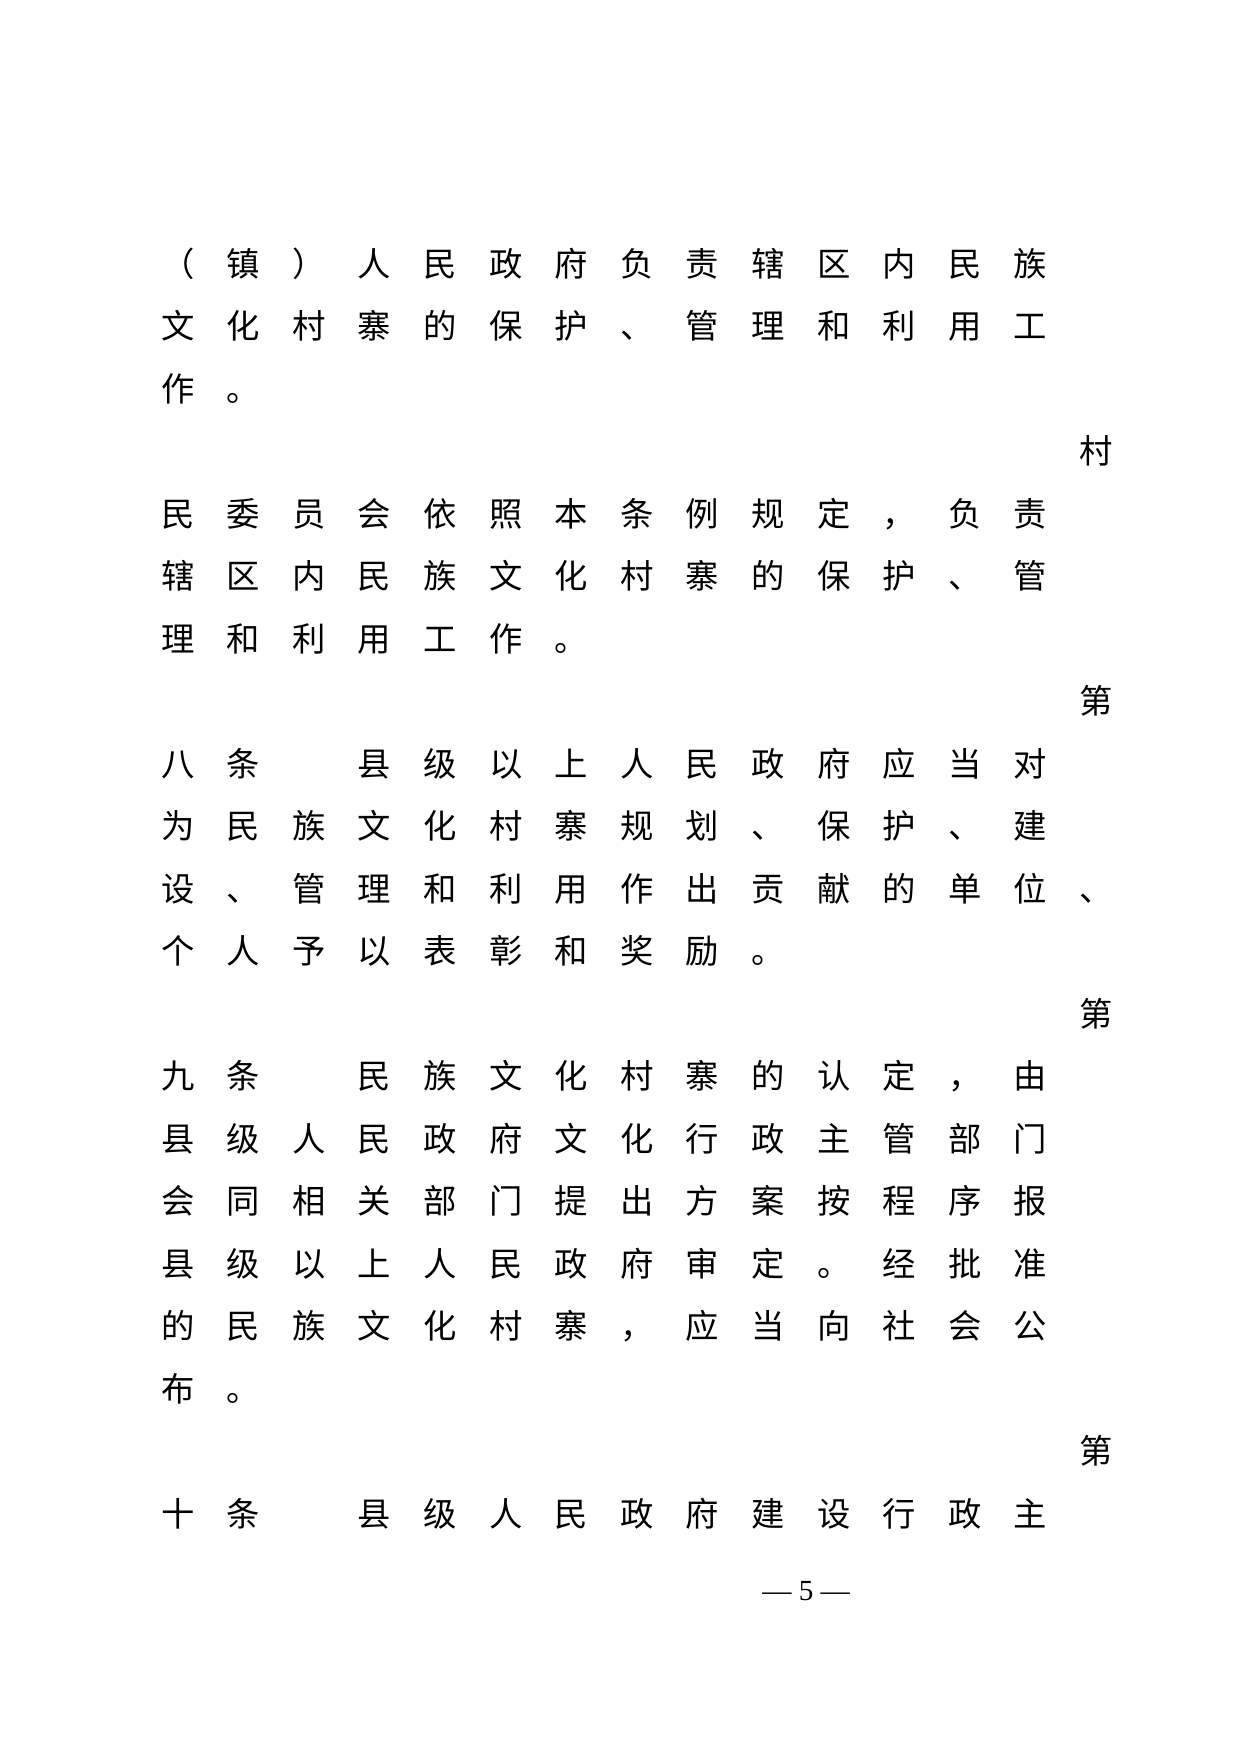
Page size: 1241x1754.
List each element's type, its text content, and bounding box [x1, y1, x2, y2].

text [161, 1418, 1079, 1543]
text 村民委员会依照本条例规定，负责辖区内民族文化村寨的保护、管理和利用工作。 [161, 418, 1079, 668]
text 第九条 民族文化村寨的认定，由县级人民政府文化行政主管部门会同相关部门提出方案按程序报县级以上人民政府审定。经批准的民族文化村寨，应当向社会公布。 [161, 981, 1079, 1418]
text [161, 231, 1079, 418]
text 第八条 县级以上人民政府应当对为民族文化村寨规划、保护、建设、管理和利用作出贡献的单位、个人予以表彰和奖励。 [161, 668, 1079, 981]
